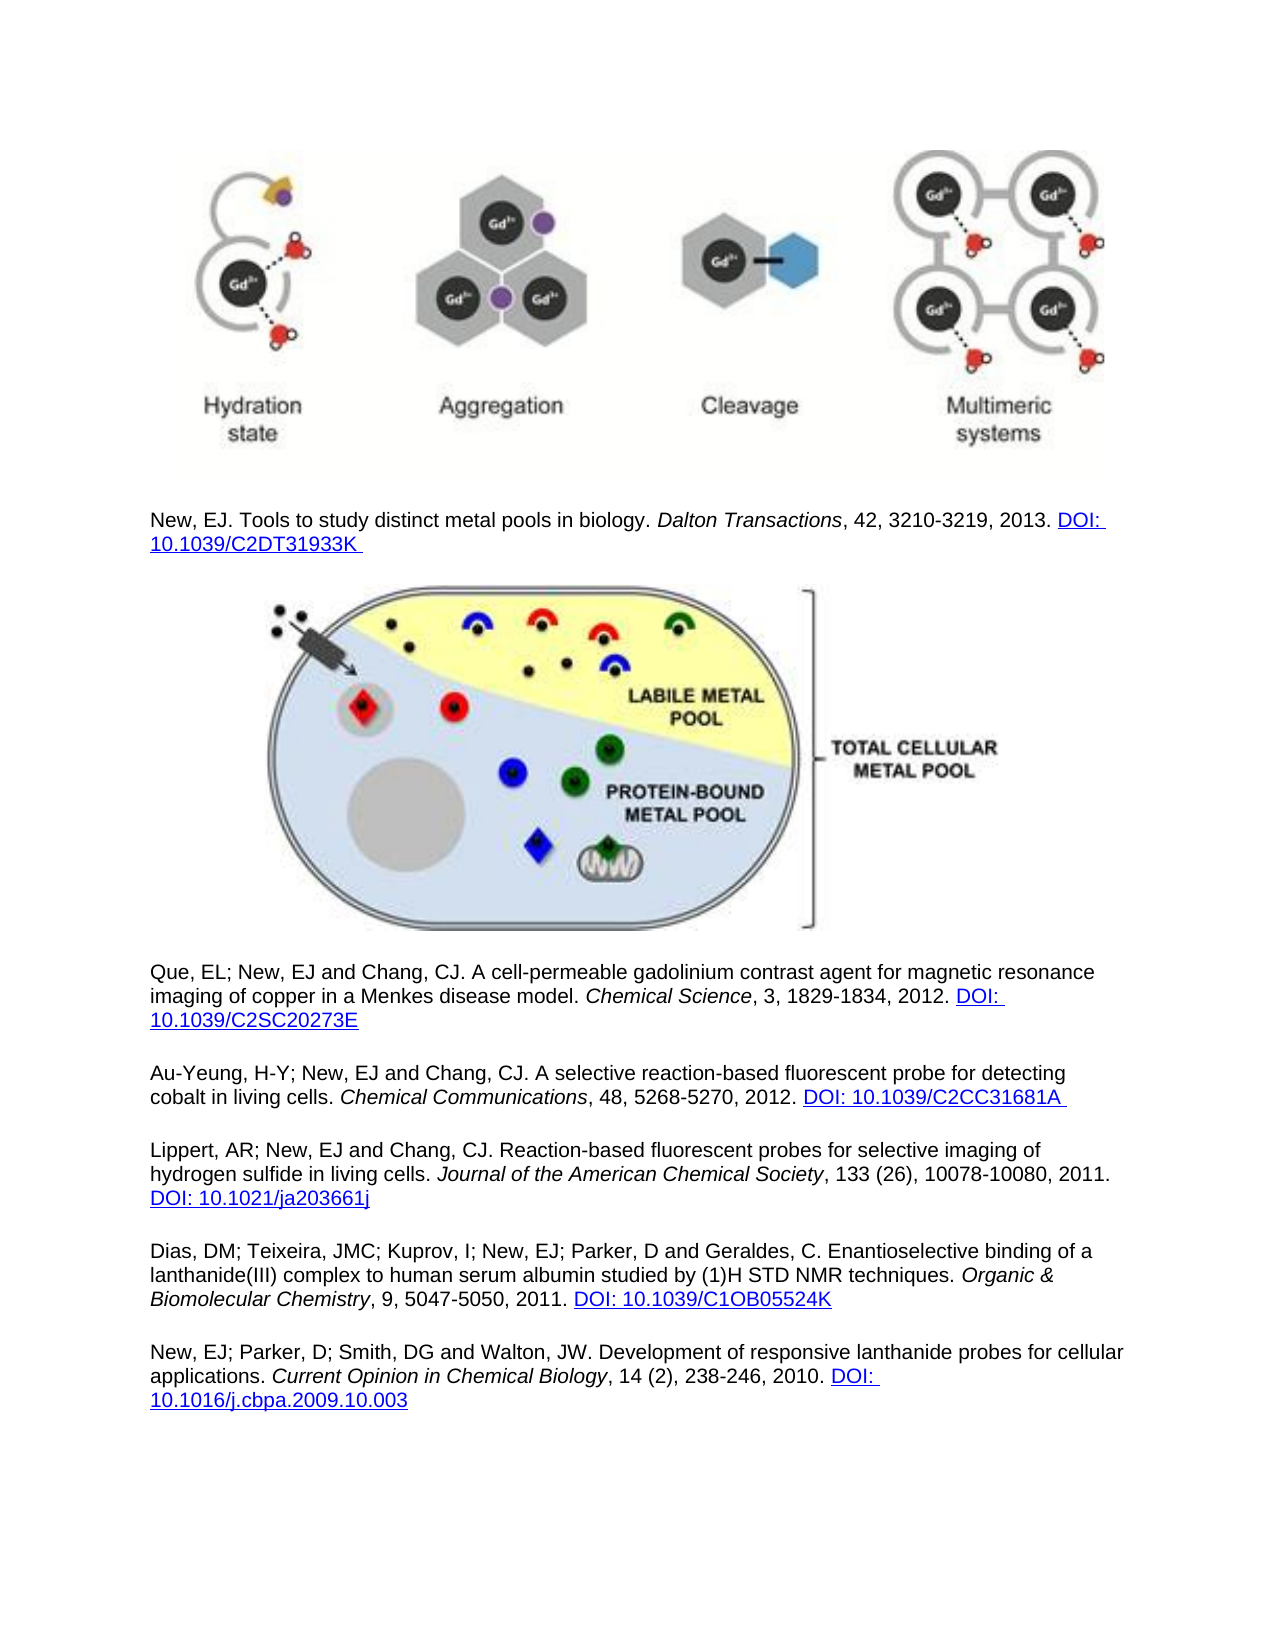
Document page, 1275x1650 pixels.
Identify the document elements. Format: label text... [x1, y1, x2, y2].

text Lippert, AR; New, EJ and Chang, CJ. Reaction-based fluorescent probes for selective imaging of hydrogen sulfide in living cells. Journal of the American Chemical Society, 133 (26), 10078-10080, 2011. DOI: 10.1021/ja203661j [150, 1138, 1125, 1210]
text New, EJ. Tools to study distinct metal pools in biology. Dalton Transactions, 42, 3210-3219, 2013. DOI: 10.1039/C2DT31933K [150, 507, 1125, 555]
text New, EJ; Parker, D; Smith, DG and Walton, JW. Development of responsive lanthanide probes for cellular applications. Current Opinion in Chemical Biology, 14 (2), 238-246, 2010. DOI: 10.1016/j.cbpa.2009.10.003 [150, 1340, 1125, 1412]
text Dias, DM; Teixeira, JMC; Kuprov, I; New, EJ; Parker, D and Geraldes, C. Enantioselective binding of a lanthanide(III) complex to human serum albumin studied by (1)H STD NMR techniques. Organic & Biomolecular Chemistry, 9, 5047-5050, 2011. DOI: 10.1039/C1OB05524K [150, 1239, 1125, 1311]
text Que, EL; New, EJ and Chang, CJ. A cell-permeable gadolinium contrast agent for magnetic resonance imaging of copper in a Menkes disease model. Chemical Science, 3, 1829-1834, 2012. DOI: 10.1039/C2SC20273E [150, 960, 1125, 1032]
text Au-Yeung, H-Y; New, EJ and Chang, CJ. A selective reaction-based fluorescent probe for detecting cobalt in living cells. Chemical Communications, 48, 5268-5270, 2012. DOI: 10.1039/C2CC31681A [150, 1061, 1125, 1109]
picture [264, 584, 1011, 931]
picture [170, 150, 1105, 479]
